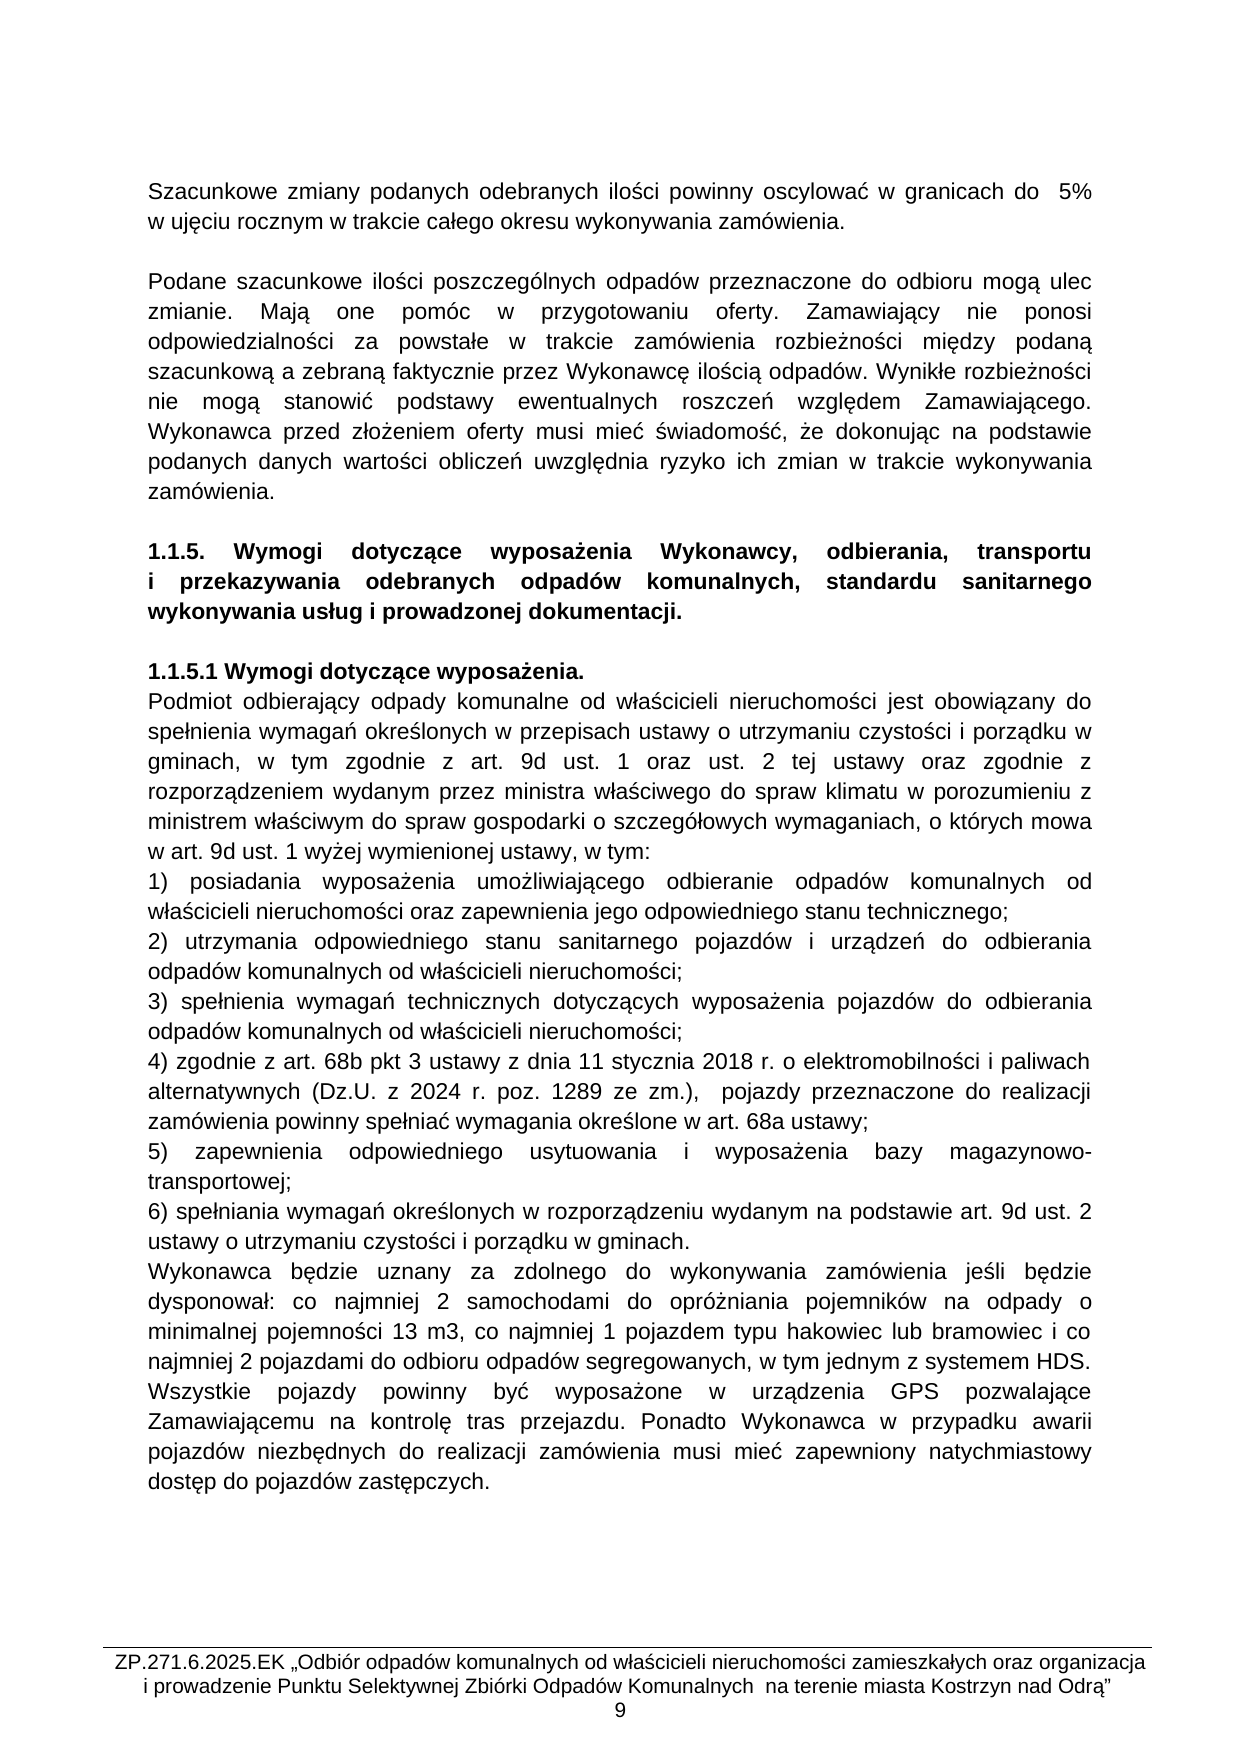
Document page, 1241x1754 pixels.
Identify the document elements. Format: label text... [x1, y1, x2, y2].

text 3) spełnienia wymagań technicznych dotyczących wyposażenia pojazdów do odbierania odpadów komunalnych od właścicieli nieruchomości; [148, 988, 1092, 1044]
text Podmiot odbierający odpady komunalne od właścicieli nieruchomości jest obowiązany do spełnienia wymagań określonych w przepisach ustawy o utrzymaniu czystości i porządku w gminach, w tym zgodnie z art. 9d ust. 1 oraz ust. 2 tej ustawy oraz zgodnie z rozporządzeniem wydanym przez ministra właściwego do spraw klimatu w porozumieniu z ministrem właściwym do spraw gospodarki o szczegółowych wymaganiach, o których mowa w art. 9d ust. 1 wyżej wymienionej ustawy, w tym: [148, 688, 1092, 864]
text 6) spełniania wymagań określonych w rozporządzeniu wydanym na podstawie art. 9d ust. 2 ustawy o utrzymaniu czystości i porządku w gminach. [148, 1198, 1092, 1254]
text 5) zapewnienia odpowiedniego usytuowania i wyposażenia bazy magazynowo-transportowej; [148, 1138, 1092, 1194]
text Wykonawca będzie uznany za zdolnego do wykonywania zamówienia jeśli będzie dysponował: co najmniej 2 samochodami do opróżniania pojemników na odpady o minimalnej pojemności 13 m3, co najmniej 1 pojazdem typu hakowiec lub bramowiec i co najmniej 2 pojazdami do odbioru odpadów segregowanych, w tym jednym z systemem HDS. Wszystkie pojazdy powinny być wyposażone w urządzenia GPS pozwalające Zamawiającemu na kontrolę tras przejazdu. Ponadto Wykonawca w przypadku awarii pojazdów niezbędnych do realizacji zamówienia musi mieć zapewniony natychmiastowy dostęp do pojazdów zastępczych. [148, 1258, 1092, 1494]
text 4) zgodnie z art. 68b pkt 3 ustawy z dnia 11 stycznia 2018 r. o elektromobilności i paliwach alternatywnych (Dz.U. z 2024 r. poz. 1289 ze zm.), pojazdy przeznaczone do realizacji zamówienia powinny spełniać wymagania określone w art. 68a ustawy; [148, 1048, 1092, 1134]
text 2) utrzymania odpowiedniego stanu sanitarnego pojazdów i urządzeń do odbierania odpadów komunalnych od właścicieli nieruchomości; [148, 928, 1092, 984]
text Szacunkowe zmiany podanych odebranych ilości powinny oscylować w granicach do 5% w ujęciu rocznym w trakcie całego okresu wykonywania zamówienia. [148, 178, 1092, 234]
text Podane szacunkowe ilości poszczególnych odpadów przeznaczone do odbioru mogą ulec zmianie. Mają one pomóc w przygotowaniu oferty. Zamawiający nie ponosi odpowiedzialności za powstałe w trakcie zamówienia rozbieżności między podaną szacunkową a zebraną faktycznie przez Wykonawcę ilością odpadów. Wynikłe rozbieżności nie mogą stanowić podstawy ewentualnych roszczeń względem Zamawiającego. Wykonawca przed złożeniem oferty musi mieć świadomość, że dokonując na podstawie podanych danych wartości obliczeń uwzględnia ryzyko ich zmian w trakcie wykonywania zamówienia. [148, 268, 1092, 504]
text 1) posiadania wyposażenia umożliwiającego odbieranie odpadów komunalnych od właścicieli nieruchomości oraz zapewnienia jego odpowiedniego stanu technicznego; [148, 868, 1092, 924]
text 1.1.5. Wymogi dotyczące wyposażenia Wykonawcy, odbierania, transportu i przekazywania odebranych odpadów komunalnych, standardu sanitarnego wykonywania usług i prowadzonej dokumentacji. [148, 538, 1092, 624]
text 1.1.5.1 Wymogi dotyczące wyposażenia. [148, 658, 1092, 684]
